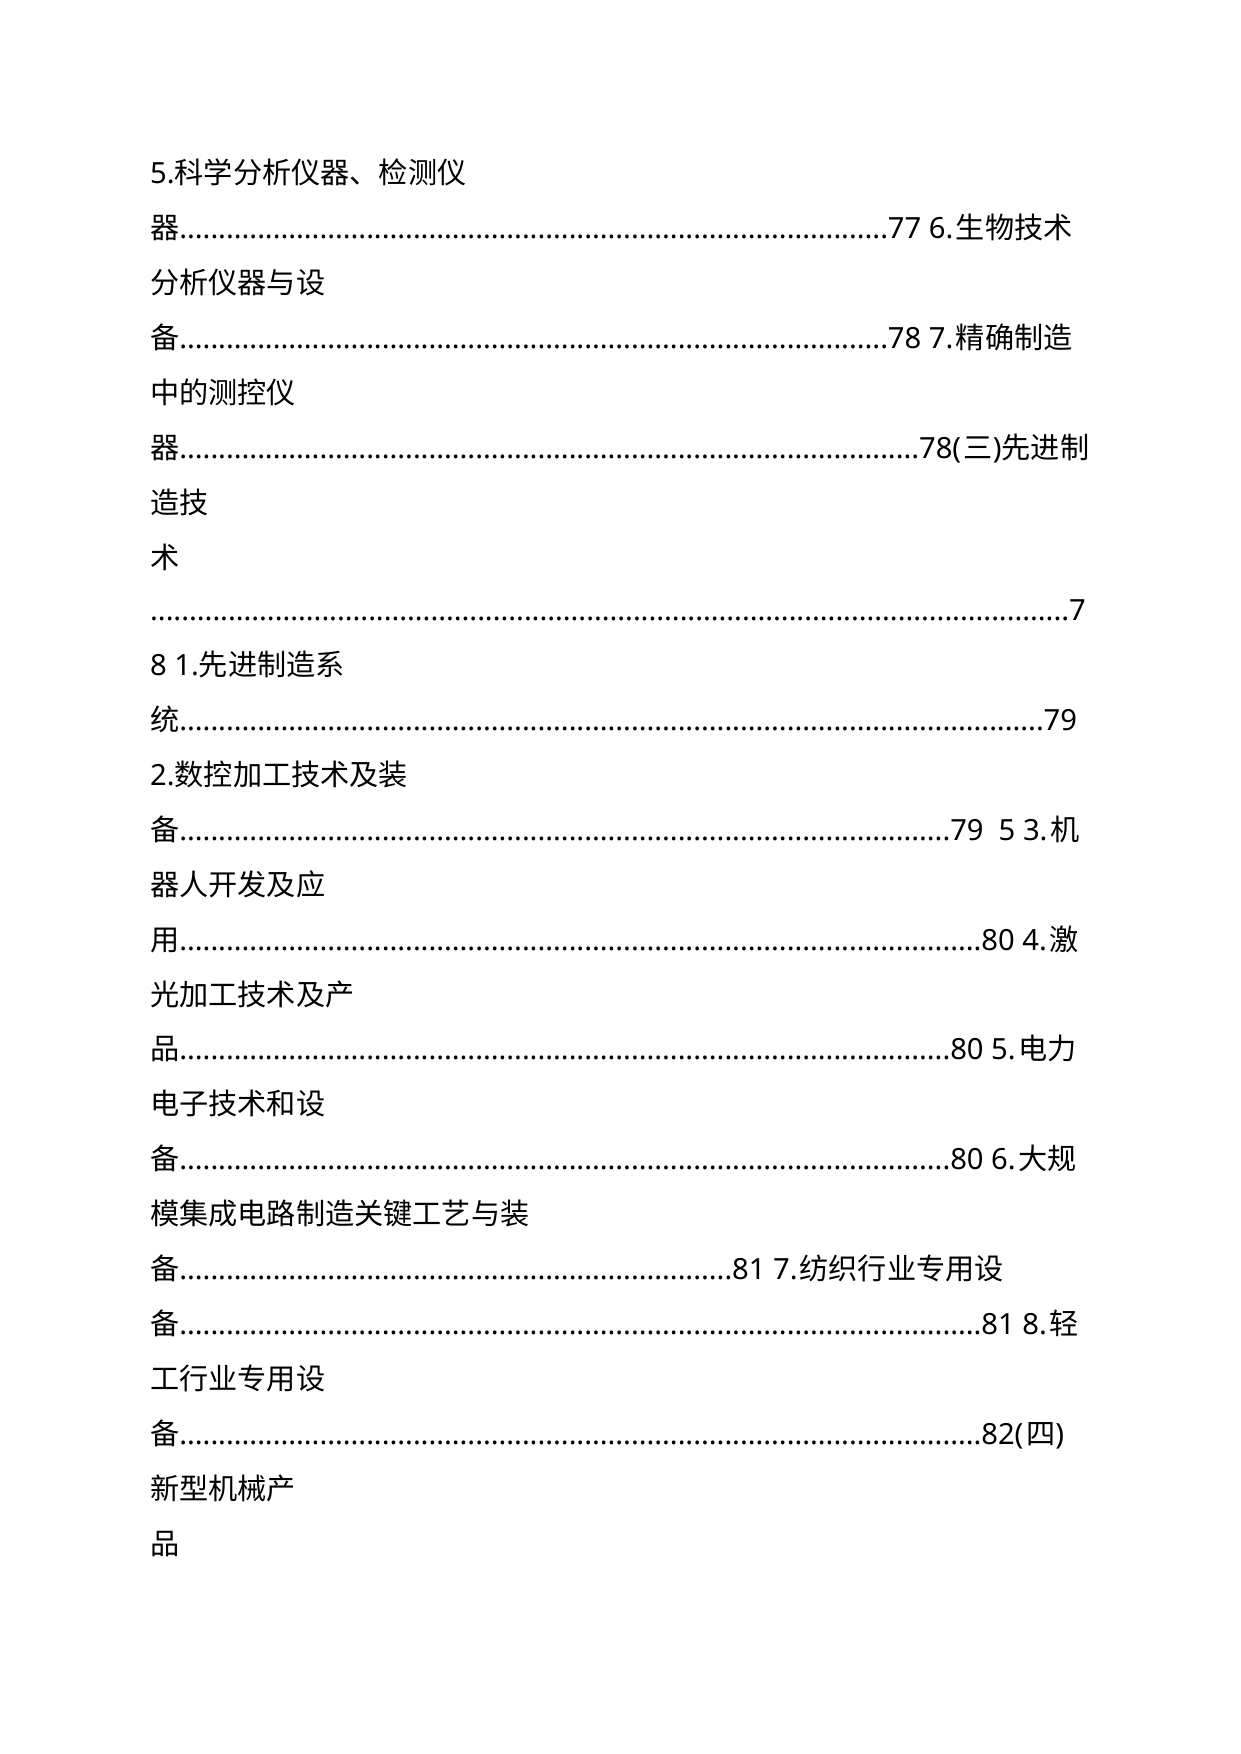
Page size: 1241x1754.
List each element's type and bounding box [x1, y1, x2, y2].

text [150, 150, 1090, 1563]
